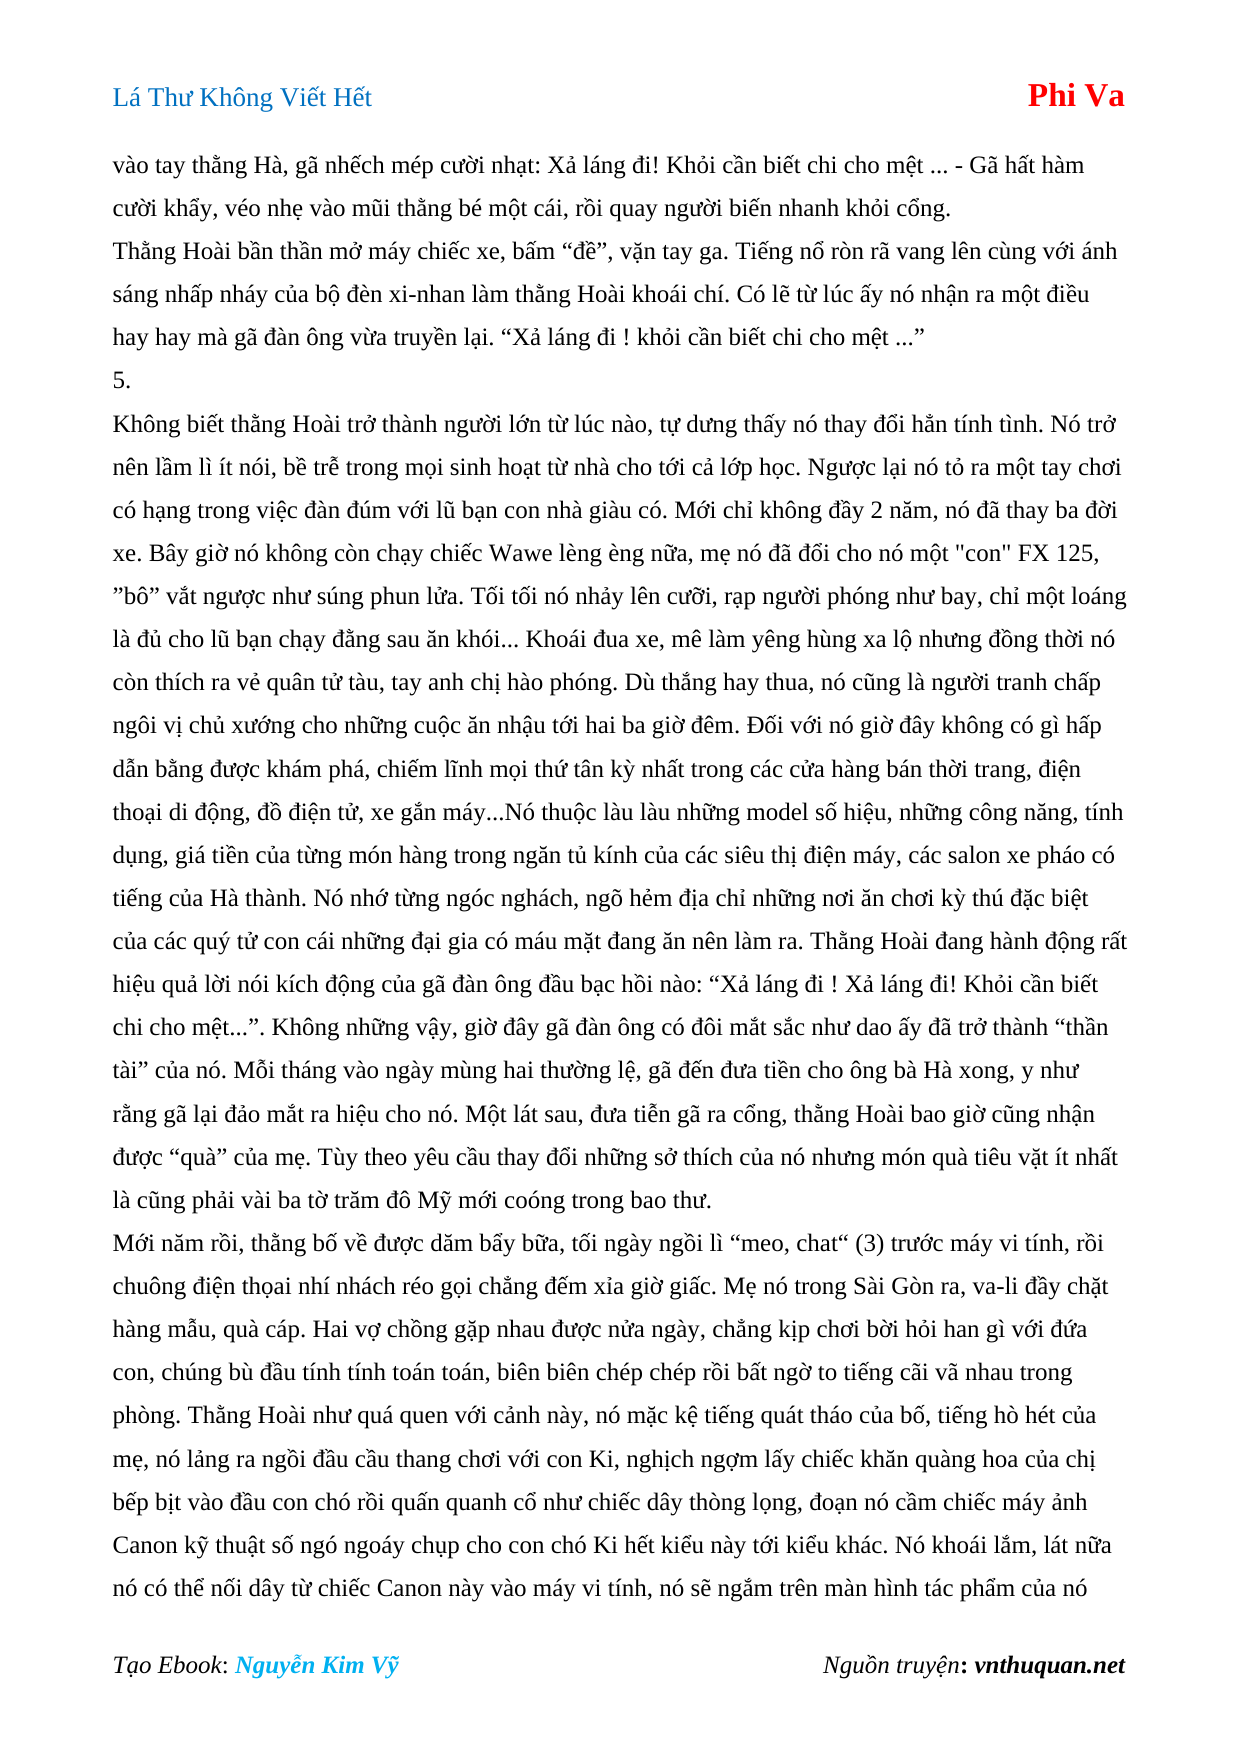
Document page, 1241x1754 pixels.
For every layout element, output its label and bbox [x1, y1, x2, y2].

text [112, 150, 1128, 1602]
